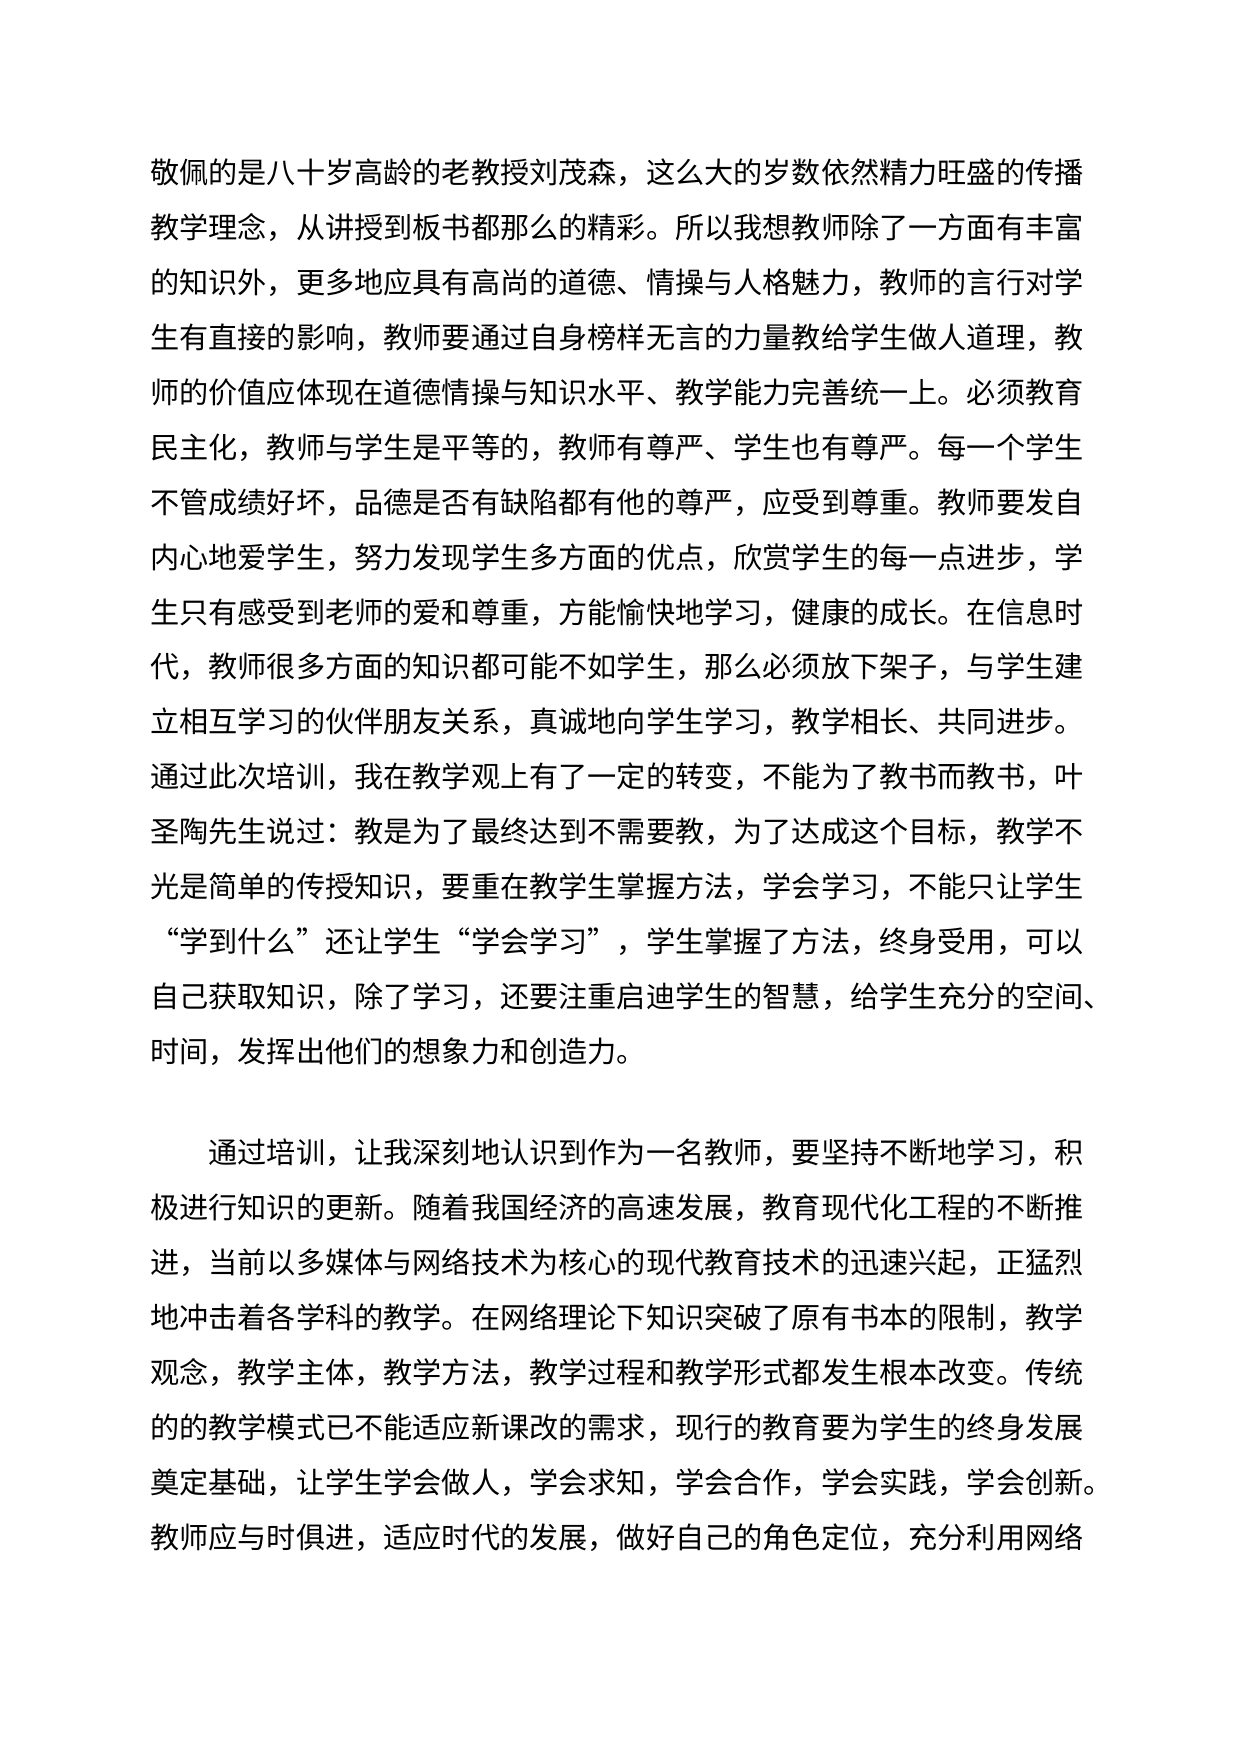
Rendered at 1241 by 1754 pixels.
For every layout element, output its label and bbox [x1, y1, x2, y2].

text [150, 1130, 1090, 1557]
text [150, 150, 1090, 1071]
